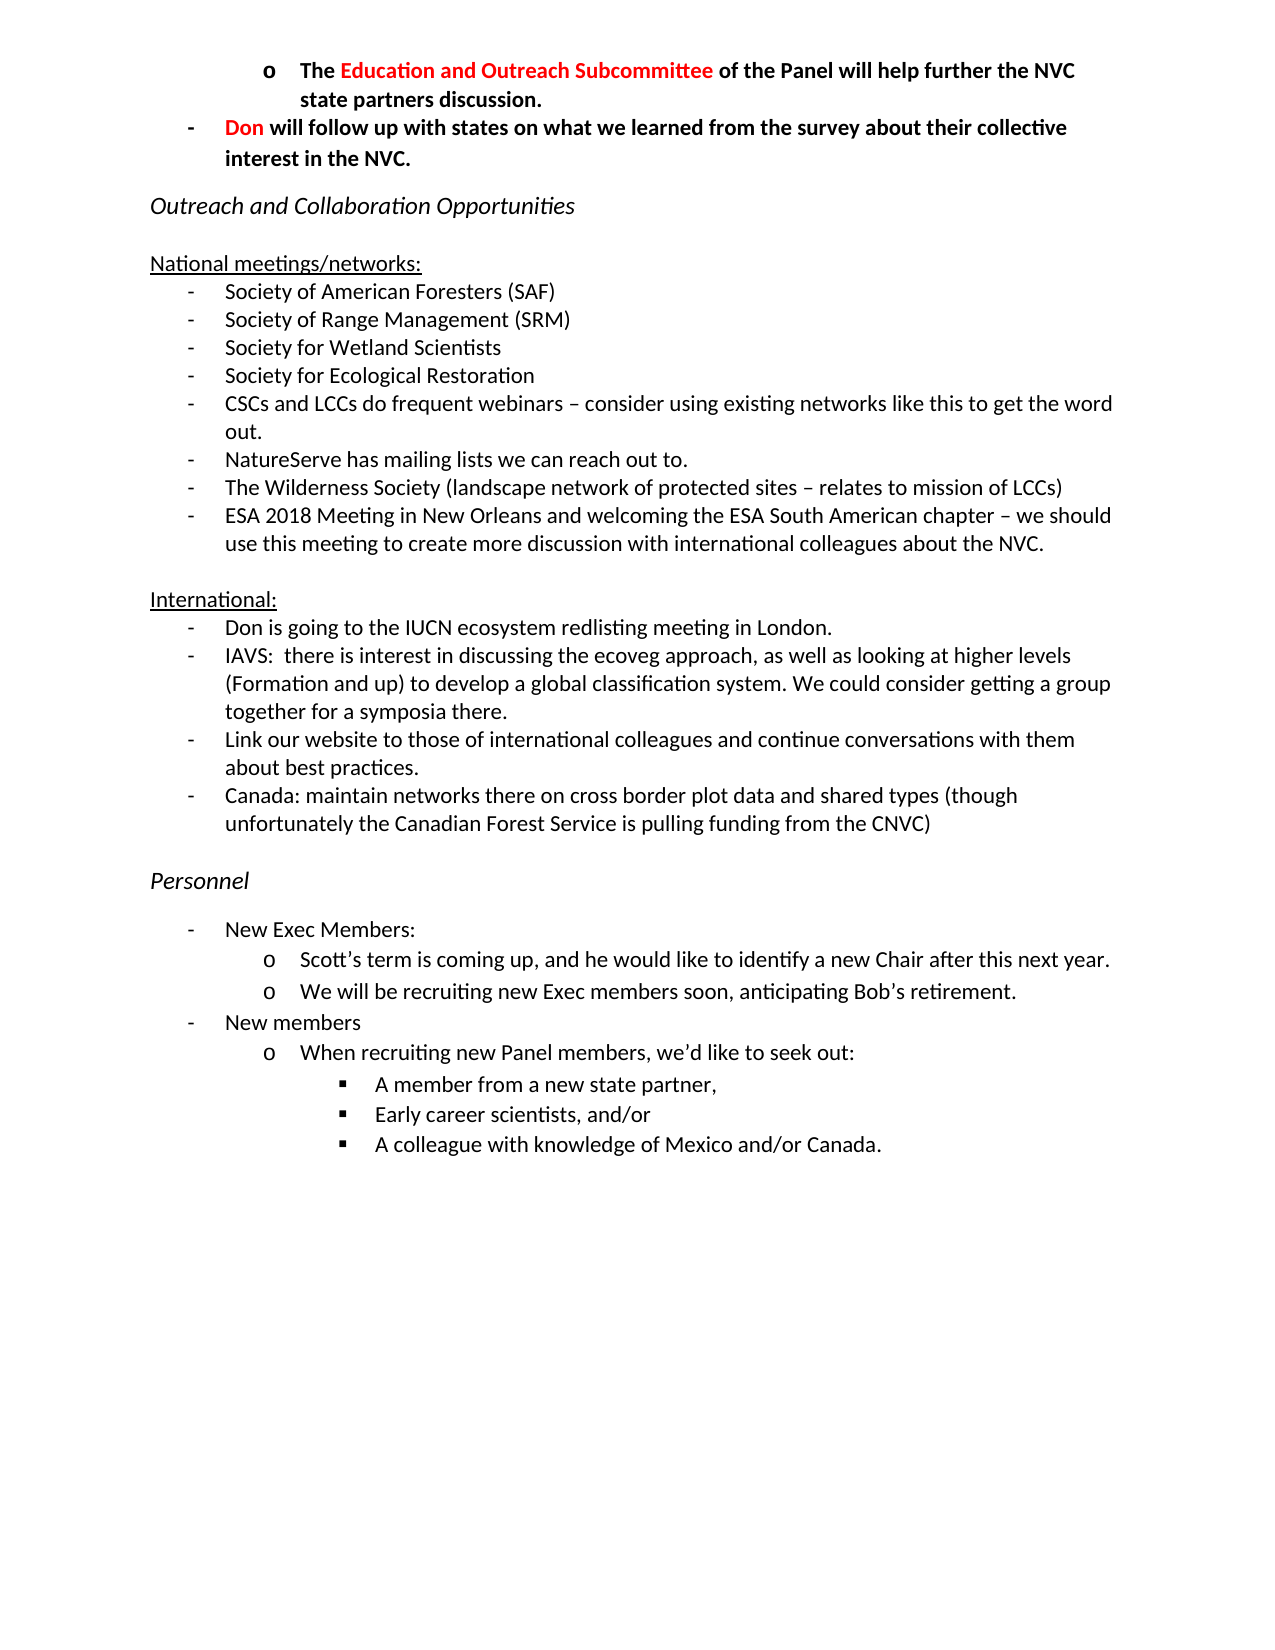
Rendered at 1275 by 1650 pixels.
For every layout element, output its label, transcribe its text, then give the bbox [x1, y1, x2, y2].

list A colleague with knowledge of Mexico and/or Canada. [337, 1130, 1125, 1158]
text Personnel [150, 866, 1125, 896]
list Society of Range Management (SRM) [187, 305, 1125, 333]
list We will be recruiting new Exec members soon, anticipating Bob’s retirement. [262, 977, 1125, 1006]
list Early career scientists, and/or [337, 1100, 1125, 1128]
list A member from a new state partner, [337, 1070, 1125, 1098]
list Scott’s term is coming up, and he would like to identify a new Chair after this next year. [262, 945, 1125, 974]
list Society for Wetland Scientists [187, 333, 1125, 361]
list Society of American Foresters (SAF) [187, 277, 1125, 305]
list Link our website to those of international colleagues and continue conversations with them about best practices. [187, 725, 1125, 781]
list Society for Ecological Restoration [187, 361, 1125, 389]
list NatureServe has mailing lists we can reach out to. [187, 445, 1125, 473]
list Don is going to the IUCN ecosystem redlisting meeting in London. [187, 613, 1125, 641]
text Outreach and Collaboration Opportunities [150, 191, 1125, 221]
list New Exec Members: [187, 915, 1125, 943]
list New members [187, 1008, 1125, 1036]
list Canada: maintain networks there on cross border plot data and shared types (though unfortunately the Canadian Forest Service is pulling funding from the CNVC) [187, 781, 1125, 837]
text National meetings/networks: [150, 249, 1125, 277]
list The Wilderness Society (landscape network of protected sites – relates to mission of LCCs) [187, 473, 1125, 501]
list The Education and Outreach Subcommittee of the Panel will help further the NVC state partners discussion. [262, 56, 1125, 113]
list When recruiting new Panel members, we’d like to seek out: [262, 1038, 1125, 1068]
text International: [150, 585, 1125, 613]
list CSCs and LCCs do frequent webinars – consider using existing networks like this to get the word out. [187, 389, 1125, 445]
list IAVS: there is interest in discussing the ecoveg approach, as well as looking at higher levels (Formation and up) to develop a global classification system. We could consider getting a group together for a symposia there. [187, 641, 1125, 725]
list ESA 2018 Meeting in New Orleans and welcoming the ESA South American chapter – we should use this meeting to create more discussion with international colleagues about the NVC. [187, 501, 1125, 557]
list Don will follow up with states on what we learned from the survey about their collective interest in the NVC. [187, 113, 1125, 172]
